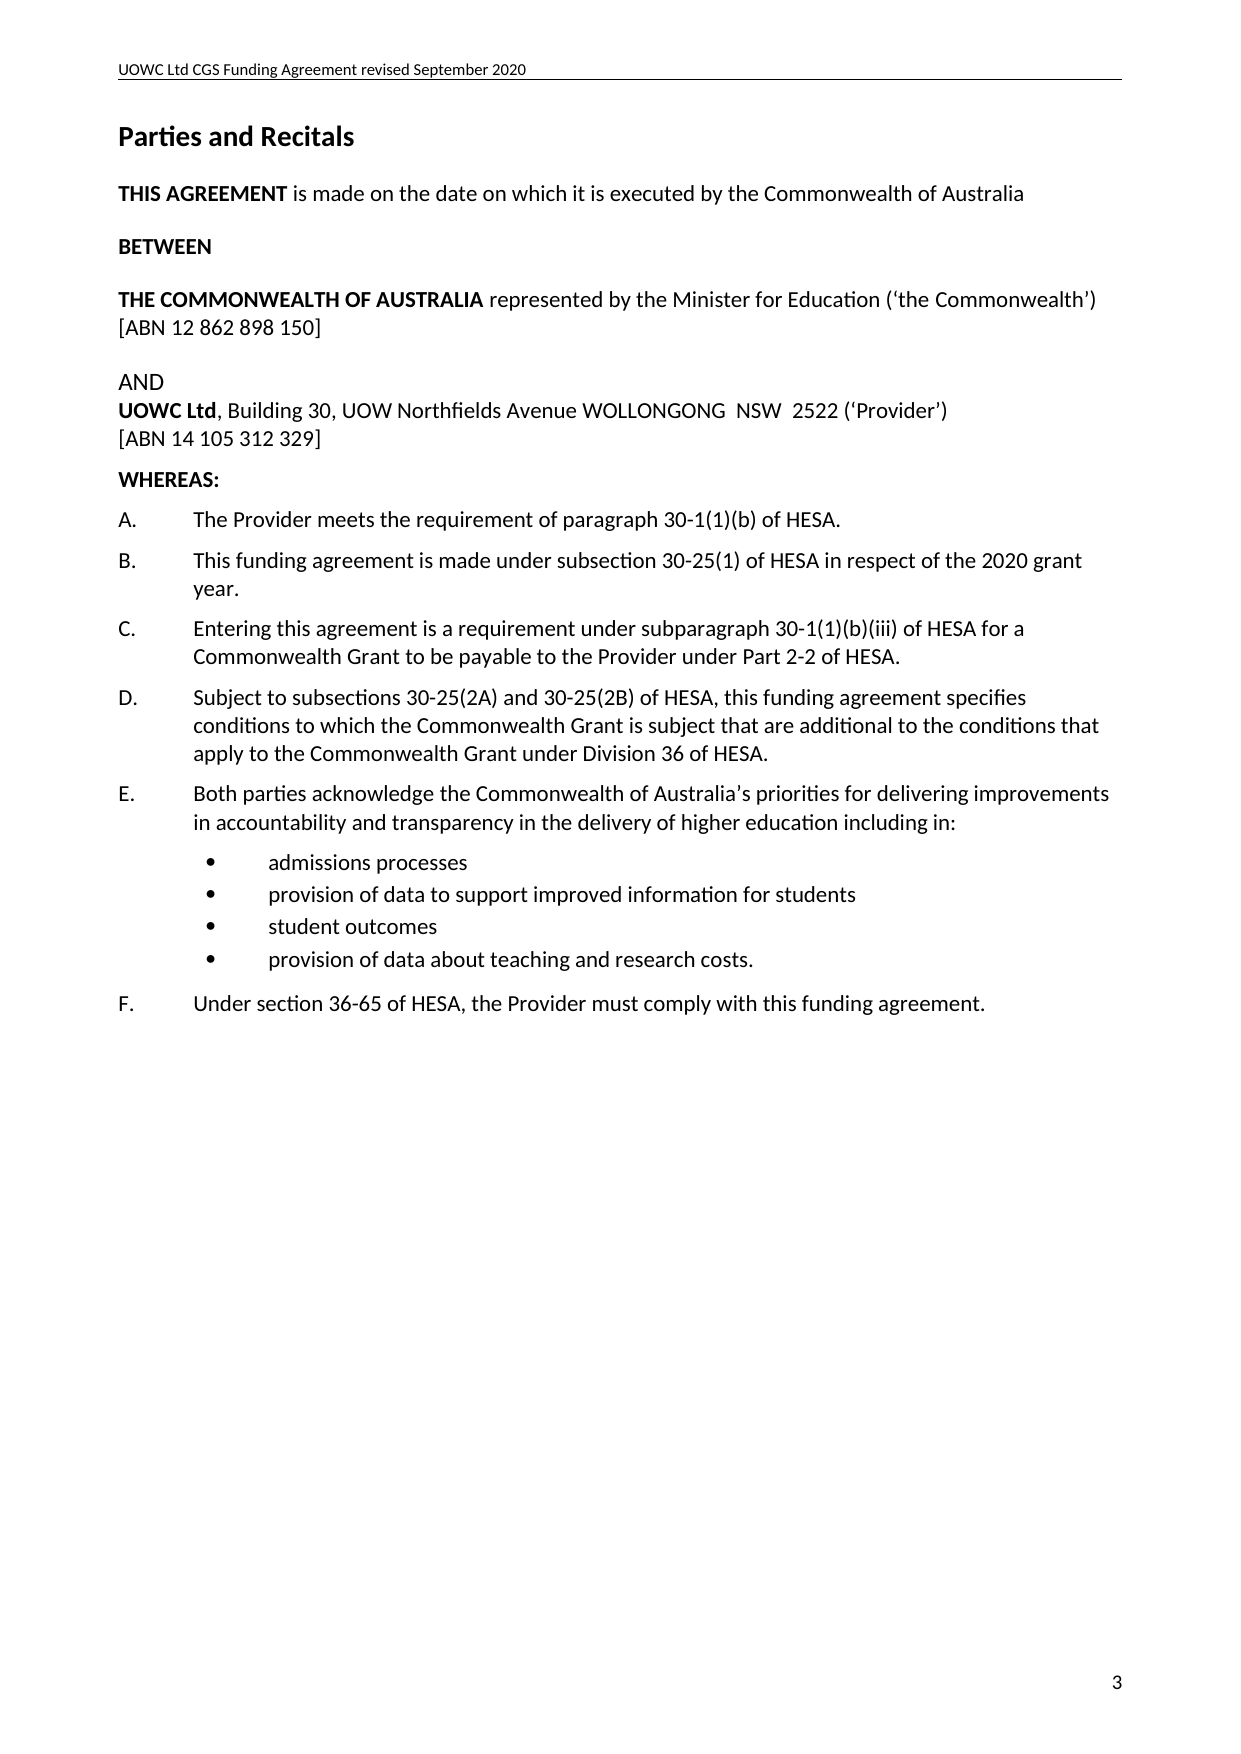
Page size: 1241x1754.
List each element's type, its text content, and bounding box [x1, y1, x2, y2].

text AND [118, 366, 1122, 396]
text THIS AGREEMENT is made on the date on which it is executed by the Commonwealth of Australia [118, 179, 1122, 207]
list admissions processes [193, 848, 1122, 876]
list Under section 36-65 of HESA, the Provider must comply with this funding agreement. [118, 989, 1122, 1017]
text Parties and Recitals [118, 118, 1122, 154]
text THE COMMONWEALTH OF AUSTRALIA represented by the Minister for Education (‘the Commonwealth’) [ABN 12 862 898 150] [118, 285, 1122, 341]
text UOWC Ltd, Building 30, UOW Northfields Avenue WOLLONGONG NSW 2522 (‘Provider’) [118, 396, 1122, 424]
list provision of data to support improved information for students [193, 880, 1122, 908]
list provision of data about teaching and research costs. [193, 945, 1122, 973]
list Subject to subsections 30-25(2A) and 30-25(2B) of HESA, this funding agreement specifies conditions to which the Commonwealth Grant is subject that are additional to the conditions that apply to the Commonwealth Grant under Division 36 of HESA. [118, 683, 1122, 767]
text BETWEEN [118, 232, 1122, 260]
text [ABN 14 105 312 329] [118, 424, 1122, 452]
list The Provider meets the requirement of paragraph 30-1(1)(b) of HESA. [118, 505, 1122, 533]
list Entering this agreement is a requirement under subparagraph 30-1(1)(b)(iii) of HESA for a Commonwealth Grant to be payable to the Provider under Part 2-2 of HESA. [118, 614, 1122, 671]
text WHEREAS: [118, 465, 1122, 493]
list student outcomes [193, 912, 1122, 941]
list This funding agreement is made under subsection 30-25(1) of HESA in respect of the 2020 grant year. [118, 546, 1122, 602]
list Both parties acknowledge the Commonwealth of Australia’s priorities for delivering improvements in accountability and transparency in the delivery of higher education including in: [118, 779, 1122, 836]
